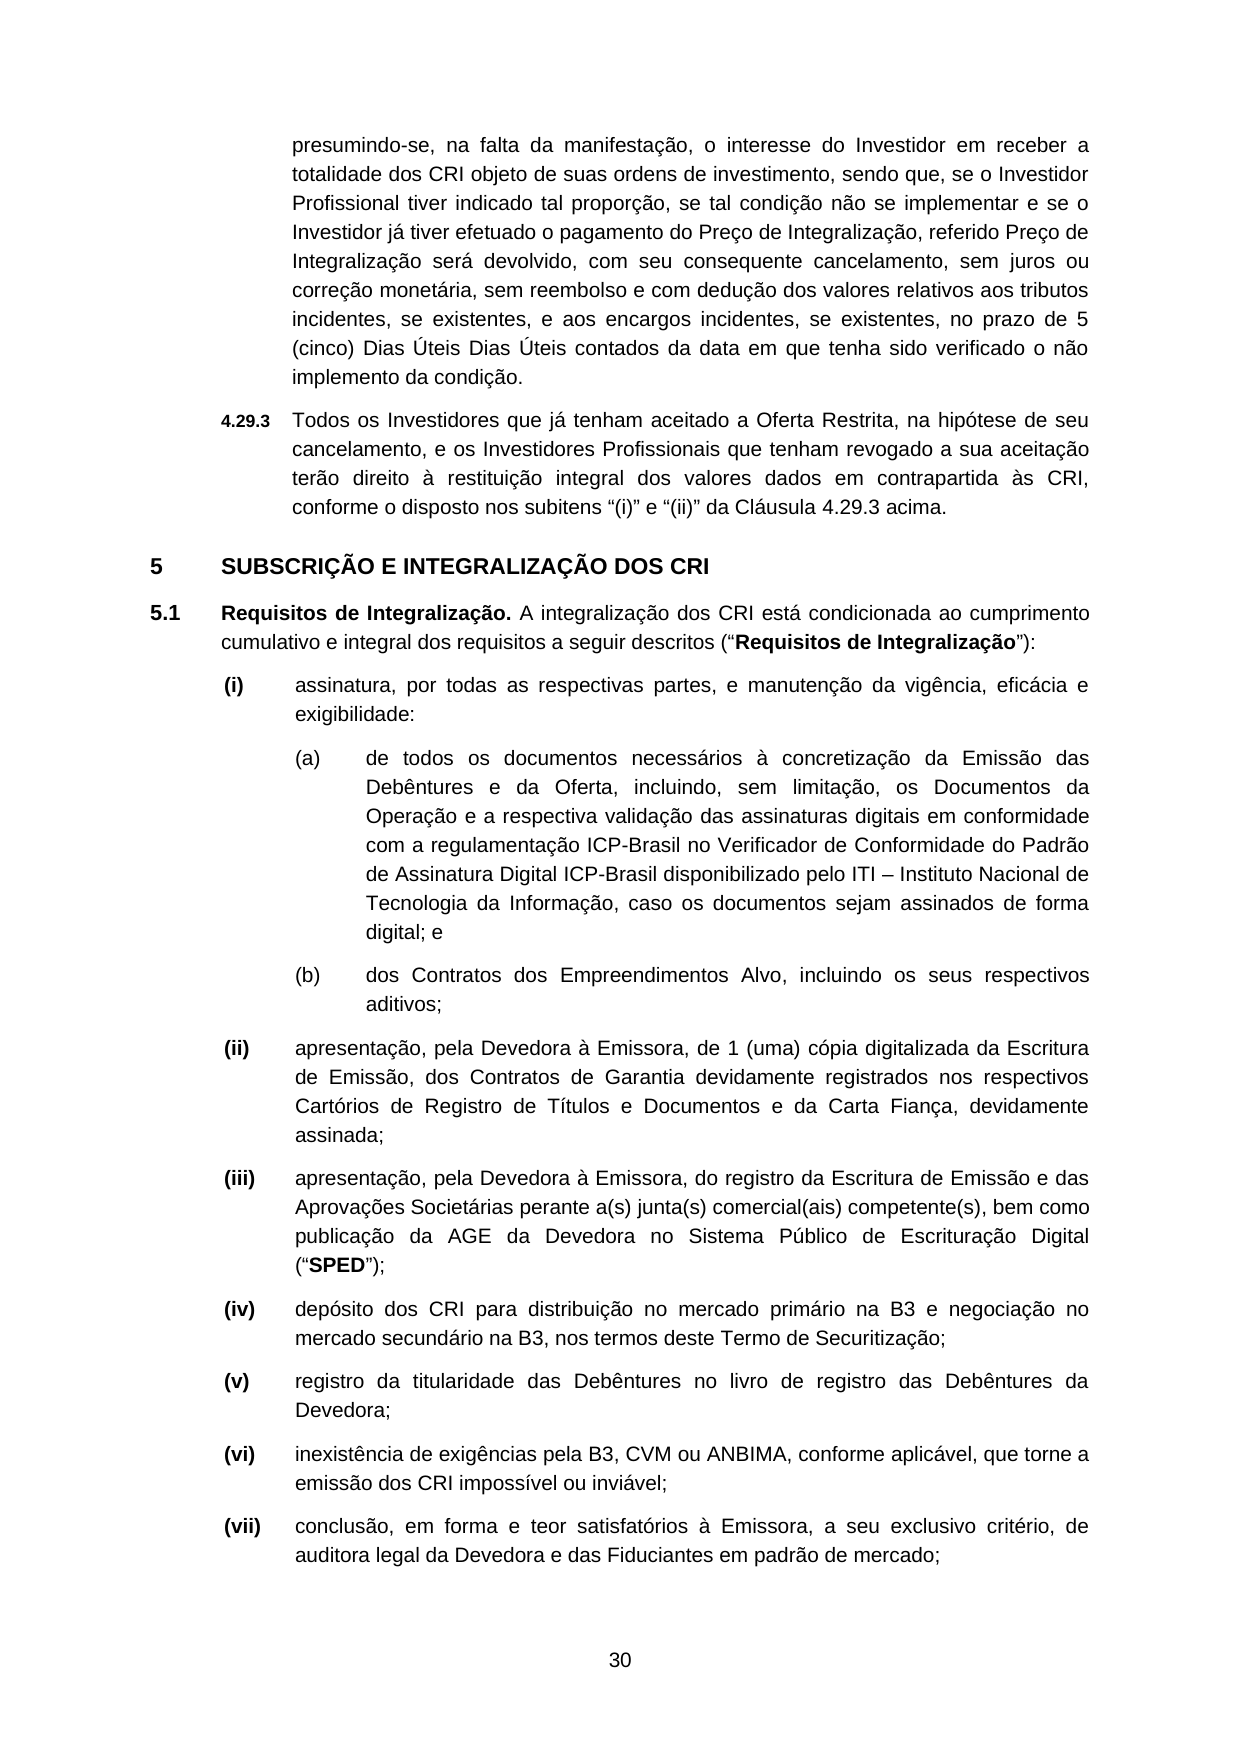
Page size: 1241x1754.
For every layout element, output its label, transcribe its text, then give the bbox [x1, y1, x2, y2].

text SUBSCRIÇÃO E INTEGRALIZAÇÃO DOS CRI [150, 553, 1090, 579]
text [221, 133, 1090, 388]
text dos Contratos dos Empreendimentos Alvo, incluindo os seus respectivos aditivos; [295, 963, 1090, 1016]
text Todos os Investidores que já tenham aceitado a Oferta Restrita, na hipótese de seu cancelamento, e os Investidores Profissionais que tenham revogado a sua aceitação terão direito à restituição integral dos valores dados em contrapartida às CRI, conforme o disposto nos subitens “(i)” e “(ii)” da Cláusula 4.29.3 acima. [221, 408, 1090, 519]
text apresentação, pela Devedora à Emissora, do registro da Escritura de Emissão e das Aprovações Societárias perante a(s) junta(s) comercial(ais) competente(s), bem como publicação da AGE da Devedora no Sistema Público de Escrituração Digital (“SPED”); [224, 1166, 1090, 1277]
text inexistência de exigências pela B3, CVM ou ANBIMA, conforme aplicável, que torne a emissão dos CRI impossível ou inviável; [224, 1441, 1090, 1494]
text apresentação, pela Devedora à Emissora, de 1 (uma) cópia digitalizada da Escritura de Emissão, dos Contratos de Garantia devidamente registrados nos respectivos Cartórios de Registro de Títulos e Documentos e da Carta Fiança, devidamente assinada; [224, 1036, 1090, 1146]
text conclusão, em forma e teor satisfatórios à Emissora, a seu exclusivo critério, de auditora legal da Devedora e das Fiduciantes em padrão de mercado; [224, 1514, 1090, 1567]
text depósito dos CRI para distribuição no mercado primário na B3 e negociação no mercado secundário na B3, nos termos deste Termo de Securitização; [224, 1296, 1090, 1349]
text assinatura, por todas as respectivas partes, e manutenção da vigência, eficácia e exigibilidade: [224, 673, 1090, 726]
text de todos os documentos necessários à concretização da Emissão das Debêntures e da Oferta, incluindo, sem limitação, os Documentos da Operação e a respectiva validação das assinaturas digitais em conformidade com a regulamentação ICP-Brasil no Verificador de Conformidade do Padrão de Assinatura Digital ICP-Brasil disponibilizado pelo ITI – Instituto Nacional de Tecnologia da Informação, caso os documentos sejam assinados de forma digital; e [295, 746, 1090, 943]
text registro da titularidade das Debêntures no livro de registro das Debêntures da Devedora; [224, 1369, 1090, 1422]
text Requisitos de Integralização. A integralização dos CRI está condicionada ao cumprimento cumulativo e integral dos requisitos a seguir descritos (“Requisitos de Integralização”): [150, 599, 1090, 654]
